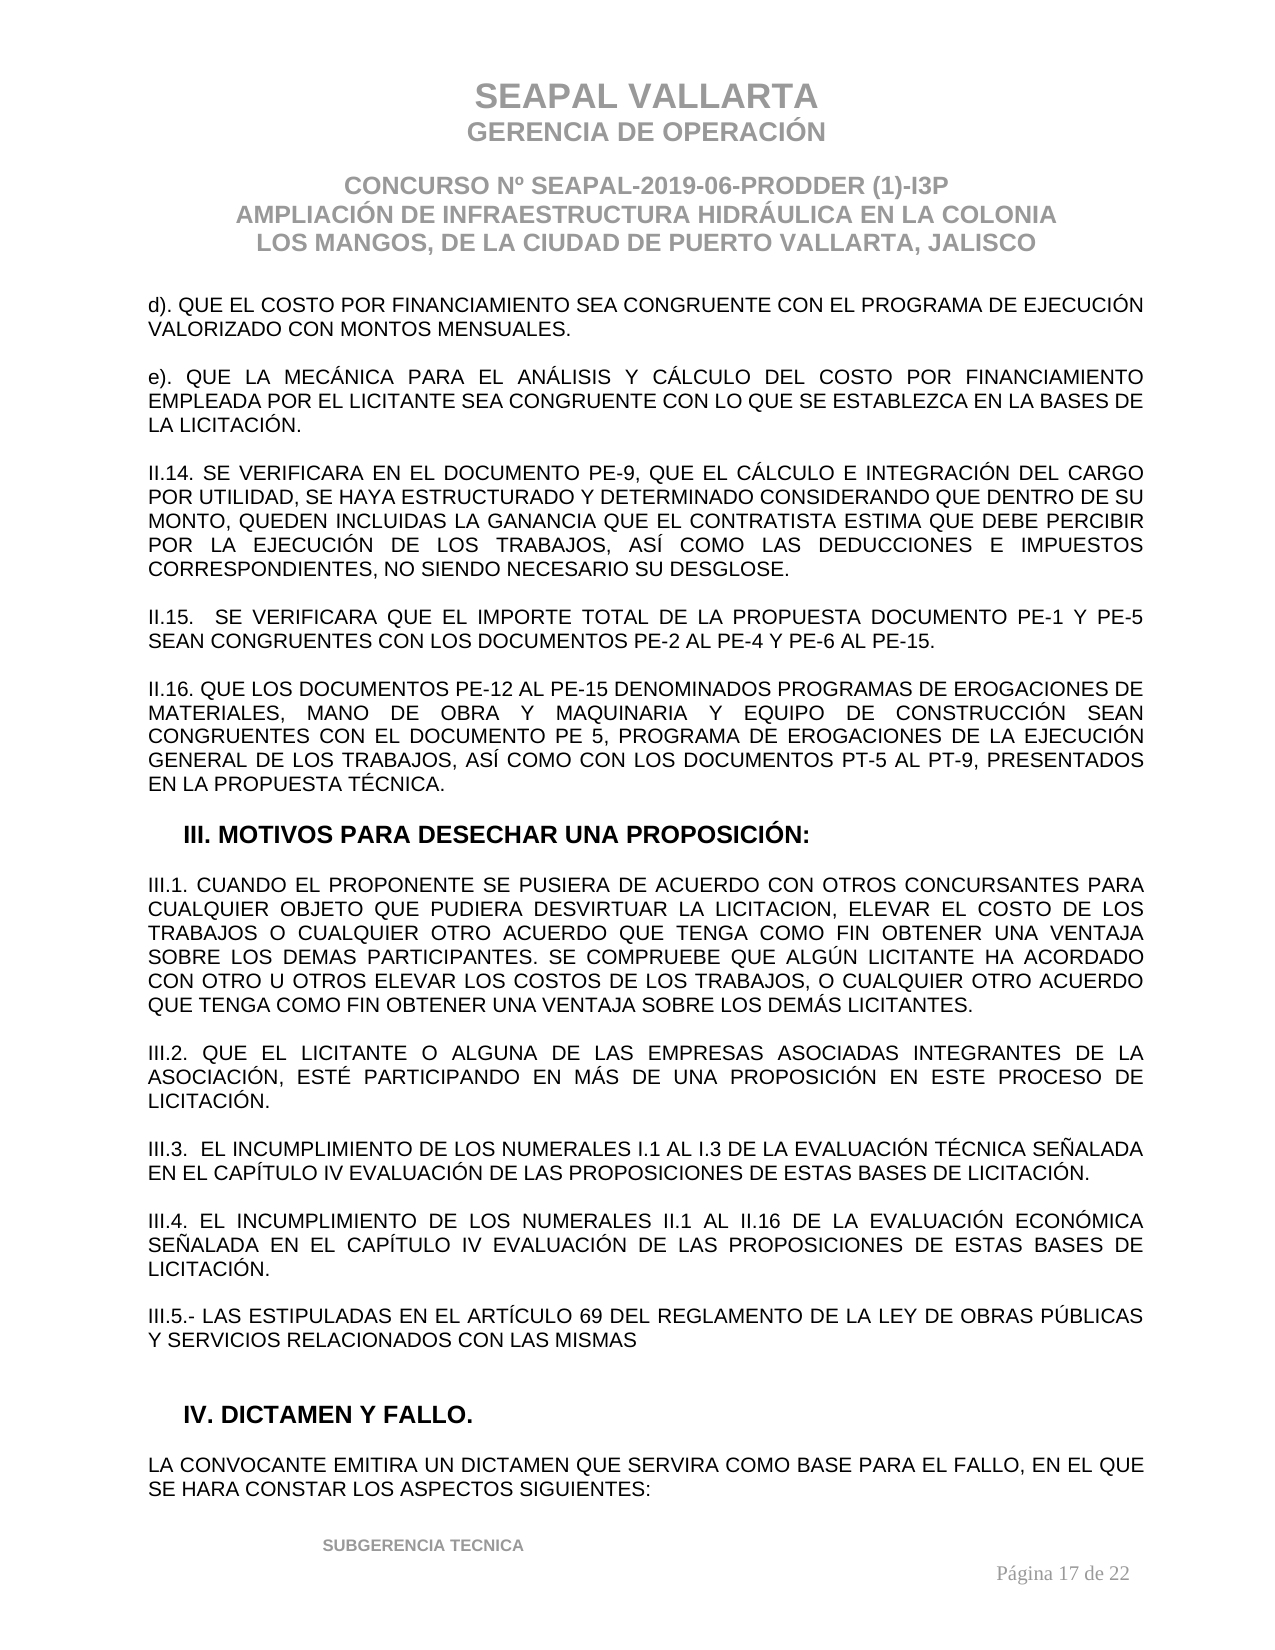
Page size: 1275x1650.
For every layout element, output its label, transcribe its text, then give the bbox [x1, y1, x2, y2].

text III.3. EL INCUMPLIMIENTO DE LOS NUMERALES I.1 AL I.3 DE LA EVALUACIÓN TÉCNICA SEÑALADA EN EL CAPÍTULO IV EVALUACIÓN DE LAS PROPOSICIONES DE ESTAS BASES DE LICITACIÓN. [148, 1137, 1145, 1184]
text II.15. SE VERIFICARA QUE EL IMPORTE TOTAL DE LA PROPUESTA DOCUMENTO PE-1 Y PE-5 SEAN CONGRUENTES CON LOS DOCUMENTOS PE-2 AL PE-4 Y PE-6 AL PE-15. [148, 604, 1145, 652]
text II.16. QUE LOS DOCUMENTOS PE-12 AL PE-15 DENOMINADOS PROGRAMAS DE EROGACIONES DE MATERIALES, MANO DE OBRA Y MAQUINARIA Y EQUIPO DE CONSTRUCCIÓN SEAN CONGRUENTES CON EL DOCUMENTO PE 5, PROGRAMA DE EROGACIONES DE LA EJECUCIÓN GENERAL DE LOS TRABAJOS, ASÍ COMO CON LOS DOCUMENTOS PT-5 AL PT-9, PRESENTADOS EN LA PROPUESTA TÉCNICA. [148, 676, 1145, 796]
list DICTAMEN Y FALLO. [154, 1400, 1145, 1429]
text III.2. QUE EL LICITANTE O ALGUNA DE LAS EMPRESAS ASOCIADAS INTEGRANTES DE LA ASOCIACIÓN, ESTÉ PARTICIPANDO EN MÁS DE UNA PROPOSICIÓN EN ESTE PROCESO DE LICITACIÓN. [148, 1041, 1145, 1112]
text III.1. CUANDO EL PROPONENTE SE PUSIERA DE ACUERDO CON OTROS CONCURSANTES PARA CUALQUIER OBJETO QUE PUDIERA DESVIRTUAR LA LICITACION, ELEVAR EL COSTO DE LOS TRABAJOS O CUALQUIER OTRO ACUERDO QUE TENGA COMO FIN OBTENER UNA VENTAJA SOBRE LOS DEMAS PARTICIPANTES. SE COMPRUEBE QUE ALGÚN LICITANTE HA ACORDADO CON OTRO U OTROS ELEVAR LOS COSTOS DE LOS TRABAJOS, O CUALQUIER OTRO ACUERDO QUE TENGA COMO FIN OBTENER UNA VENTAJA SOBRE LOS DEMÁS LICITANTES. [148, 873, 1145, 1017]
text e). QUE LA MECÁNICA PARA EL ANÁLISIS Y CÁLCULO DEL COSTO POR FINANCIAMIENTO EMPLEADA POR EL LICITANTE SEA CONGRUENTE CON LO QUE SE ESTABLEZCA EN LA BASES DE LA LICITACIÓN. [148, 365, 1145, 437]
text II.14. SE VERIFICARA EN EL DOCUMENTO PE-9, QUE EL CÁLCULO E INTEGRACIÓN DEL CARGO POR UTILIDAD, SE HAYA ESTRUCTURADO Y DETERMINADO CONSIDERANDO QUE DENTRO DE SU MONTO, QUEDEN INCLUIDAS LA GANANCIA QUE EL CONTRATISTA ESTIMA QUE DEBE PERCIBIR POR LA EJECUCIÓN DE LOS TRABAJOS, ASÍ COMO LAS DEDUCCIONES E IMPUESTOS CORRESPONDIENTES, NO SIENDO NECESARIO SU DESGLOSE. [148, 461, 1145, 581]
text III.5.- LAS ESTIPULADAS EN EL ARTÍCULO 69 DEL REGLAMENTO DE LA LEY DE OBRAS PÚBLICAS Y SERVICIOS RELACIONADOS CON LAS MISMAS [148, 1304, 1145, 1352]
text UN DICTAMEN QUE SERVIRA COMO BASE PARA EL FALLO, EN EL QUE SE HARA CONSTAR LOS ASPECTOS SIGUIENTES: [148, 1453, 1145, 1501]
text III.4. EL INCUMPLIMIENTO DE LOS NUMERALES II.1 AL II.16 DE LA EVALUACIÓN ECONÓMICA SEÑALADA EN EL CAPÍTULO IV EVALUACIÓN DE LAS PROPOSICIONES DE ESTAS BASES DE LICITACIÓN. [148, 1208, 1145, 1280]
list MOTIVOS PARA DESECHAR UNA PROPOSICIÓN: [154, 820, 1145, 849]
text d). QUE EL COSTO POR FINANCIAMIENTO SEA CONGRUENTE CON EL PROGRAMA DE EJECUCIÓN VALORIZADO CON MONTOS MENSUALES. [148, 293, 1145, 341]
